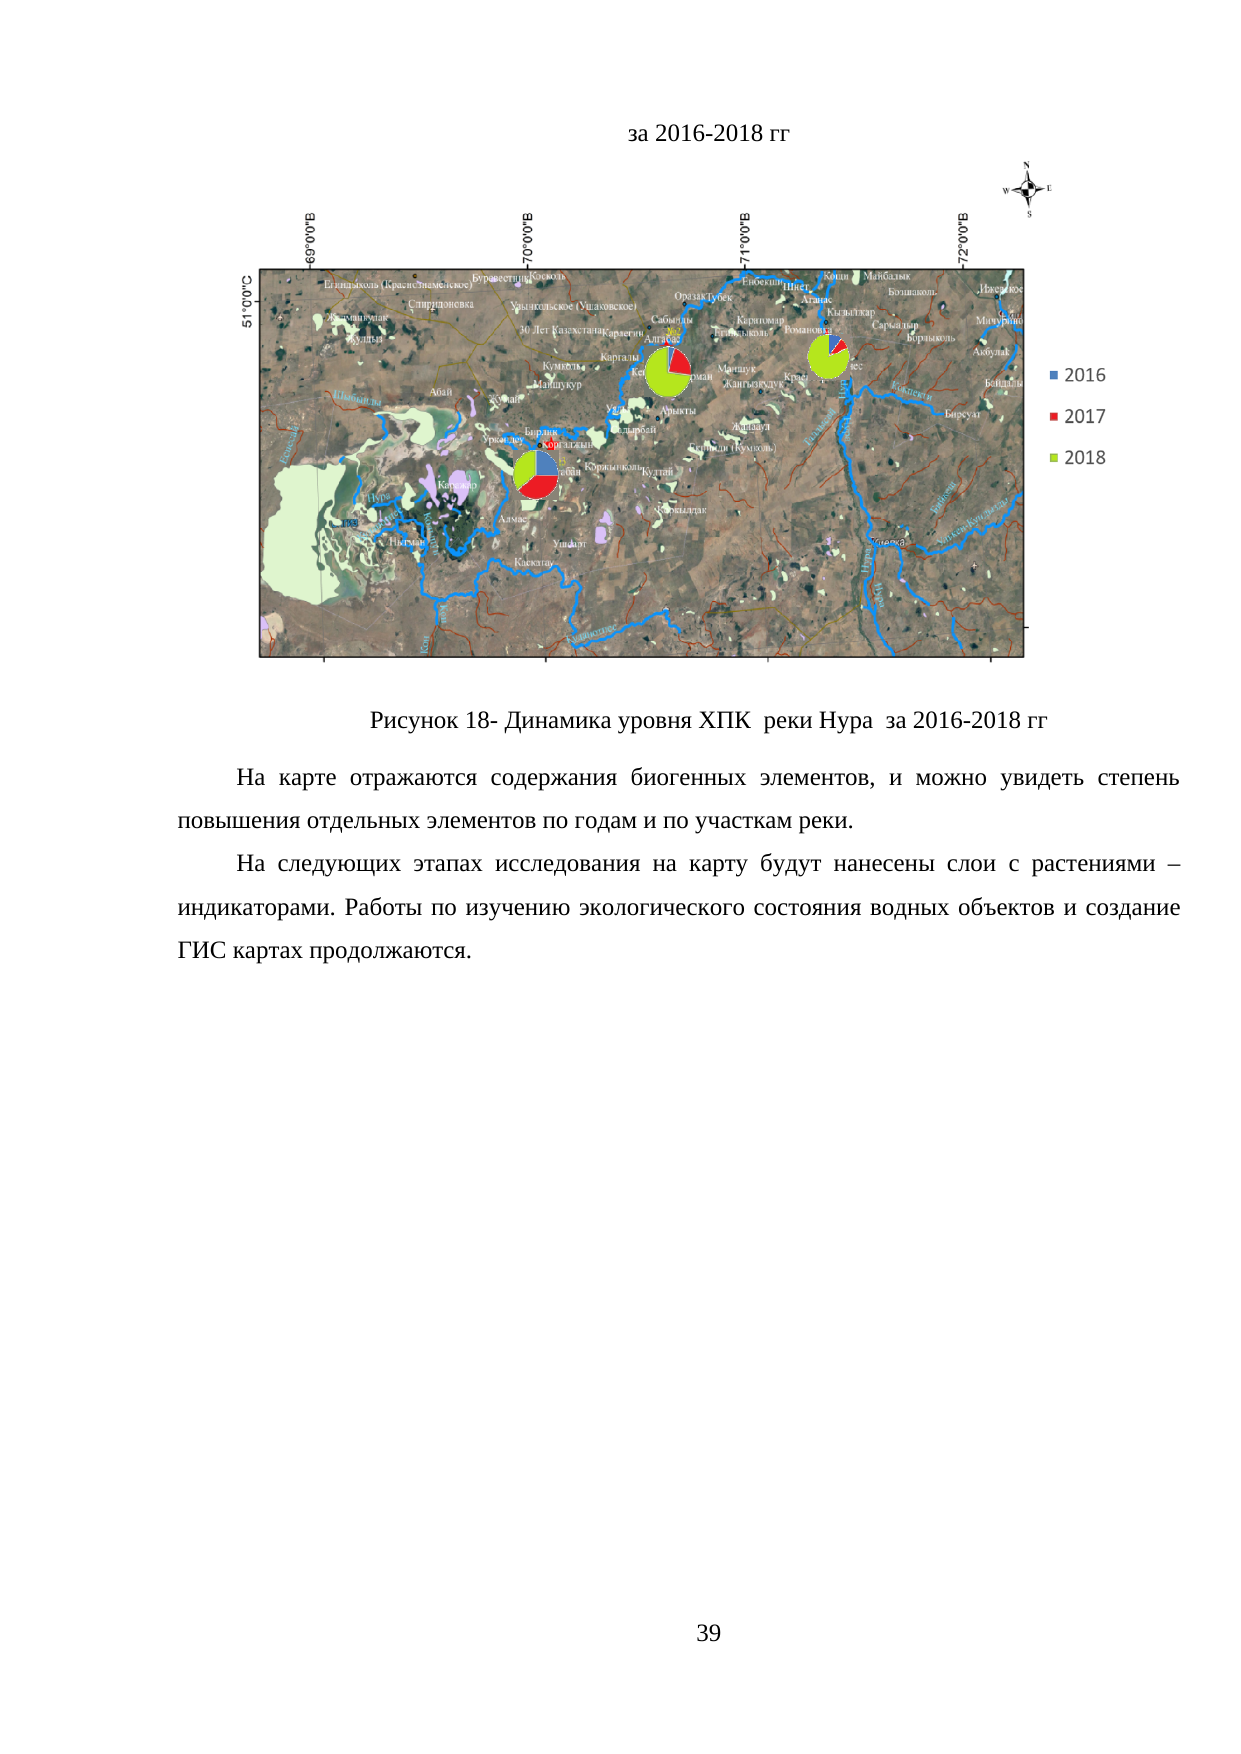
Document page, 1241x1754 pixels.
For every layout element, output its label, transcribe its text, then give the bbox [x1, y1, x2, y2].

picture [227, 146, 1131, 705]
text Рисунок 18- Динамика уровня ХПК реки Нура за 2016-2018 гг [177, 705, 1181, 733]
text На следующих этапах исследования на карту будут нанесены слои с растениями – индикаторами. Работы по изучению экологического состояния водных объектов и создание ГИС картах продолжаются. [177, 848, 1181, 963]
text На карте отражаются содержания биогенных элементов, и можно увидеть степень повышения отдельных элементов по годам и по участкам реки. [177, 762, 1181, 834]
